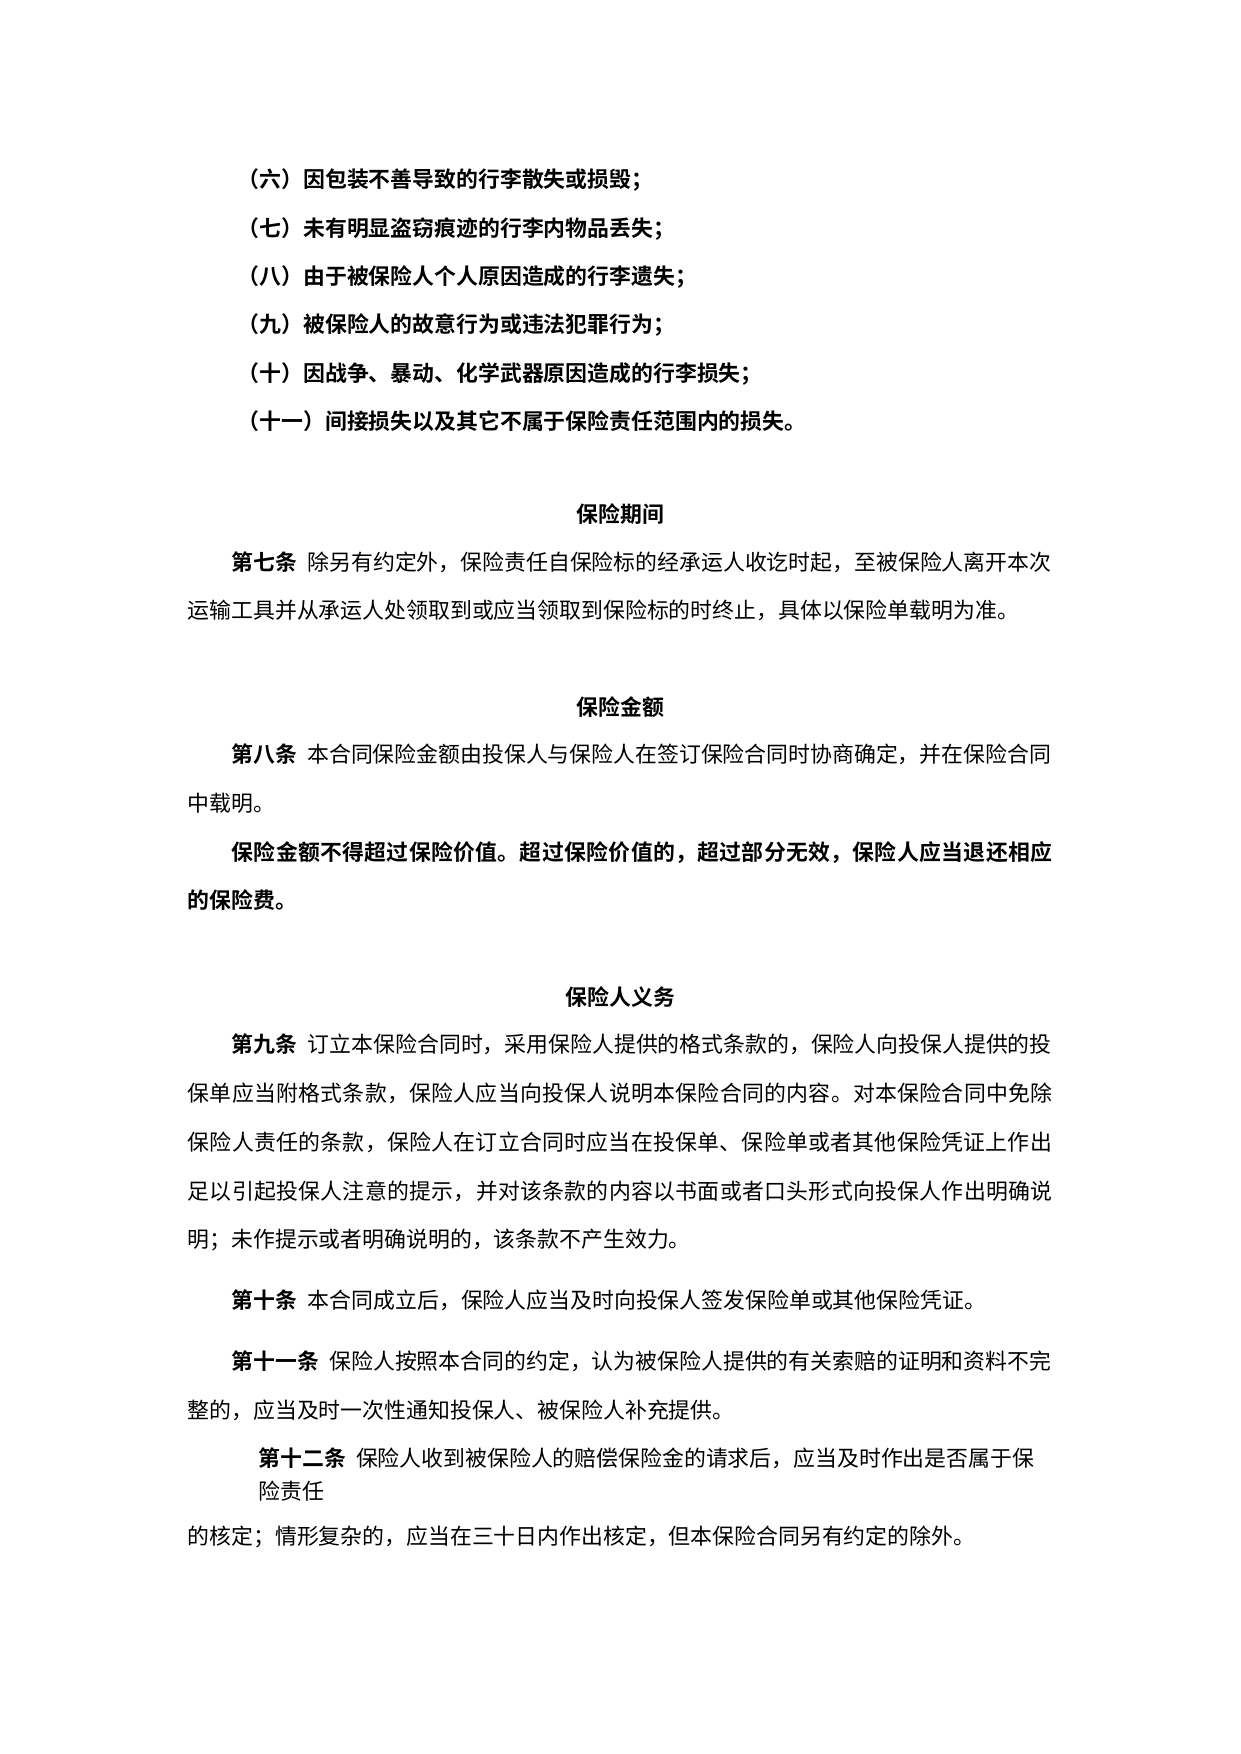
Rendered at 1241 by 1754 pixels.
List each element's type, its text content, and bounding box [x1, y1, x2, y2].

text （九）被保险人的故意行为或违法犯罪行为； [187, 307, 1053, 339]
text 第八条 本合同保险金额由投保人与保险人在签订保险合同时协商确定，并在保险合同中载明。 [187, 737, 1053, 818]
text （六）因包装不善导致的行李散失或损毁； [187, 162, 1053, 194]
text 保险金额不得超过保险价值。超过保险价值的，超过部分无效，保险人应当退还相应的保险费。 [187, 834, 1053, 915]
text （七）未有明显盗窃痕迹的行李内物品丢失； [187, 210, 1053, 243]
list 的核定；情形复杂的，应当在三十日内作出核定，但本保险合同另有约定的除外。 [187, 1518, 1053, 1551]
list 订立本保险合同时，采用保险人提供的格式条款的，保险人向投保人提供的投保单应当附格式条款，保险人应当向投保人说明本保险合同的内容。对本保险合同中免除保险人责任的条款，保险人在订立合同时应当在投保单、保险单或者其他保险凭证上作出足以引起投保人注意的提示，并对该条款的内容以书面或者口头形式向投保人作出明确说明；未作提示或者明确说明的，该条款不产生效力。 [187, 1027, 1053, 1254]
text 第十一条 保险人按照本合同的约定，认为被保险人提供的有关索赔的证明和资料不完整的，应当及时一次性通知投保人、被保险人补充提供。 [187, 1344, 1053, 1425]
text 第七条 除另有约定外，保险责任自保险标的经承运人收讫时起，至被保险人离开本次运输工具并从承运人处领取到或应当领取到保险标的时终止，具体以保险单载明为准。 [187, 544, 1053, 625]
list 第十二条 保险人收到被保险人的赔偿保险金的请求后，应当及时作出是否属于保险责任 [258, 1441, 1053, 1506]
text （十一）间接损失以及其它不属于保险责任范围内的损失。 [187, 404, 1053, 436]
text （十）因战争、暴动、化学武器原因造成的行李损失； [187, 355, 1053, 388]
text 保险期间 [187, 497, 1053, 528]
text （八）由于被保险人个人原因造成的行李遗失； [187, 259, 1053, 291]
text 保险人义务 [187, 979, 1053, 1011]
list 本合同成立后，保险人应当及时向投保人签发保险单或其他保险凭证。 [187, 1283, 1053, 1315]
text 保险金额 [187, 689, 1053, 721]
